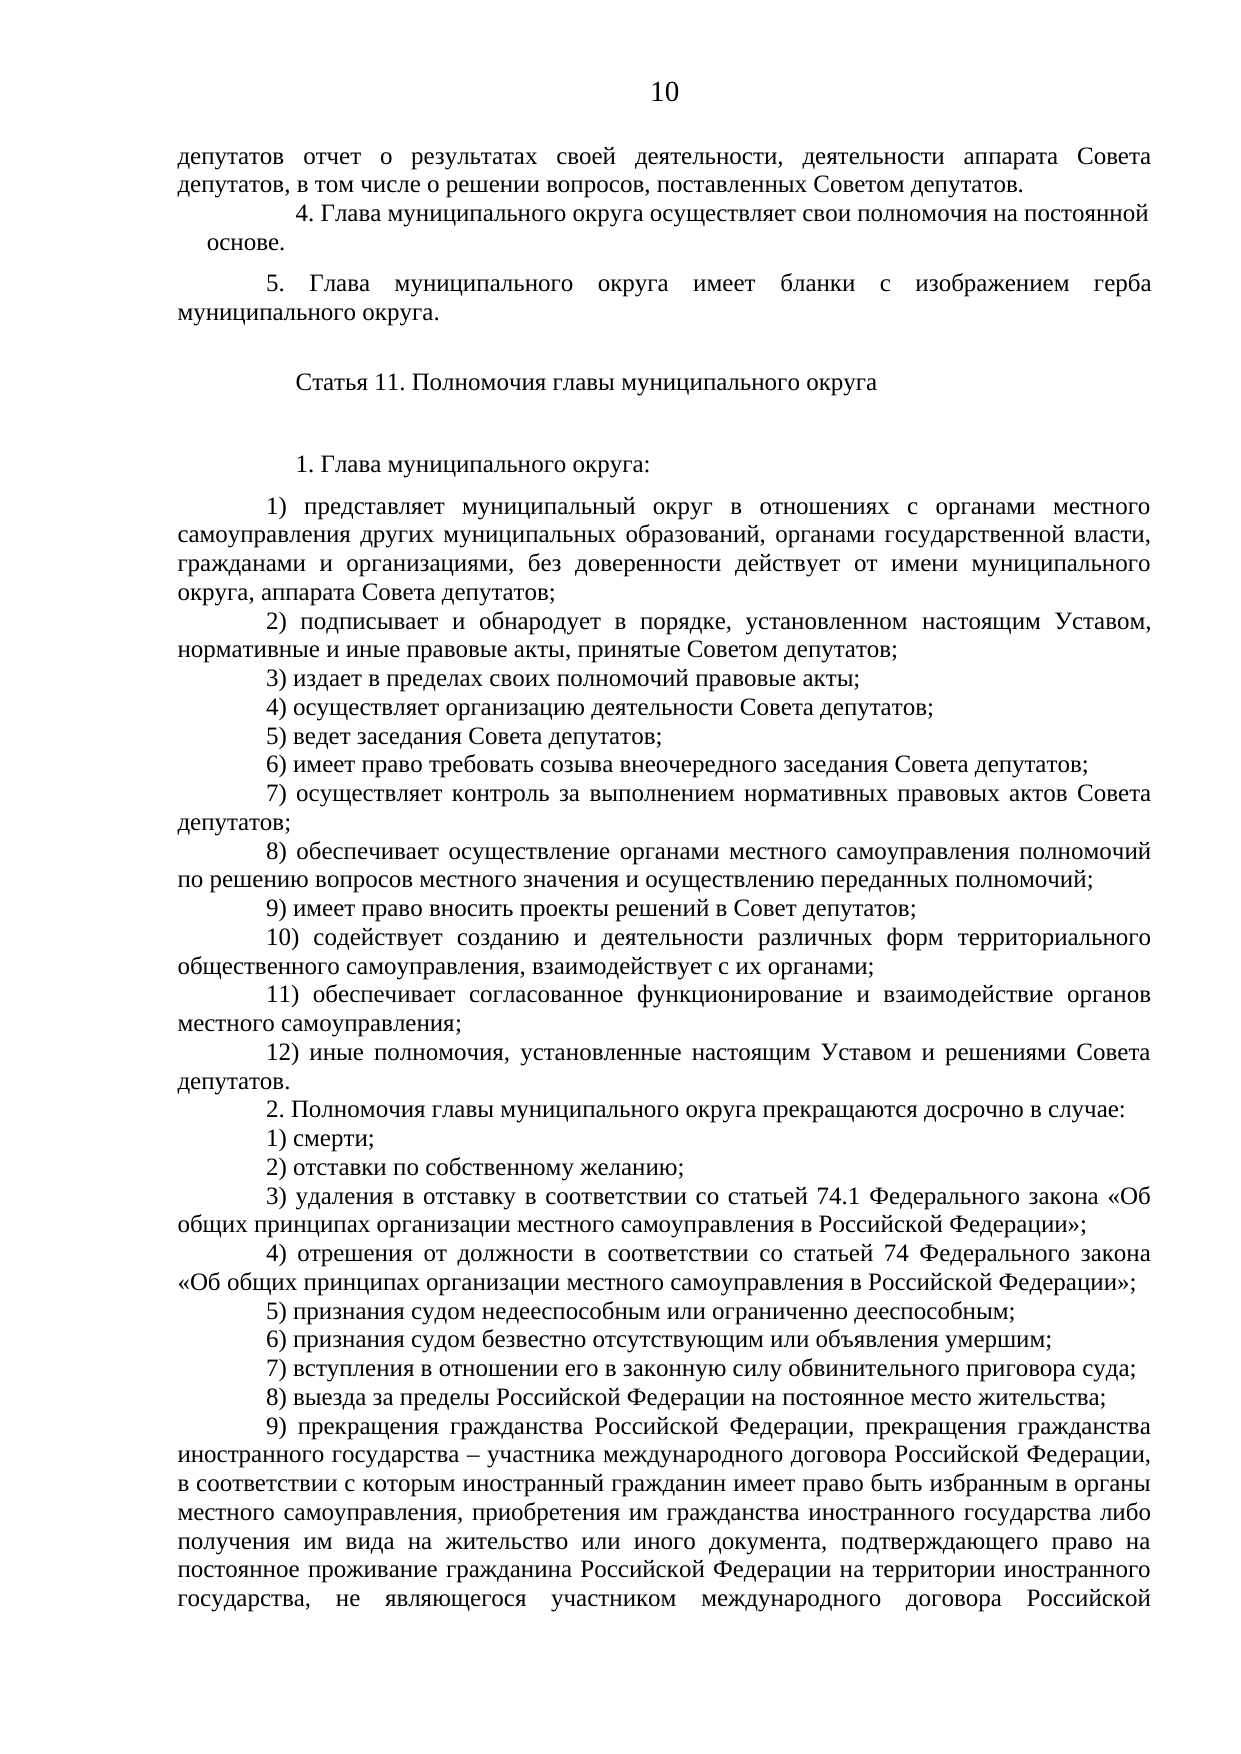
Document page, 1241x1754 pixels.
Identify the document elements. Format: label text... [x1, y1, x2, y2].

text 9) имеет право вносить проекты решений в Совет депутатов; [177, 893, 1152, 922]
text 6) признания судом безвестно отсутствующим или объявления умершим; [177, 1324, 1152, 1353]
text Статья 11. Полномочия главы муниципального округа [207, 367, 1152, 396]
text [177, 141, 1152, 198]
text 2) подписывает и обнародует в порядке, установленном настоящим Уставом, нормативные и иные правовые акты, принятые Советом депутатов; [177, 606, 1152, 663]
text 5) ведет заседания Совета депутатов; [177, 721, 1152, 749]
text 5. Глава муниципального округа имеет бланки с изображением герба муниципального округа. [177, 268, 1152, 326]
text 10) содействует созданию и деятельности различных форм территориального общественного самоуправления, взаимодействует с их органами; [177, 922, 1152, 979]
text 2. Полномочия главы муниципального округа прекращаются досрочно в случае: [177, 1094, 1152, 1123]
text 1) смерти; [177, 1123, 1152, 1152]
text 4. Глава муниципального округа осуществляет свои полномочия на постоянной основе. [207, 198, 1152, 256]
text 2) отставки по собственному желанию; [177, 1152, 1152, 1181]
text 3) удаления в отставку в соответствии со статьей 74.1 Федерального закона «Об общих принципах организации местного самоуправления в Российской Федерации»; [177, 1181, 1152, 1238]
text 1) представляет муниципальный округ в отношениях с органами местного самоуправления других муниципальных образований, органами государственной власти, гражданами и организациями, без доверенности действует от имени муниципального округа, аппарата Совета депутатов; [177, 491, 1152, 606]
text 4) осуществляет организацию деятельности Совета депутатов; [177, 692, 1152, 721]
text 4) отрешения от должности в соответствии со статьей 74 Федерального закона «Об общих принципах организации местного самоуправления в Российской Федерации»; [177, 1238, 1152, 1296]
text 7) осуществляет контроль за выполнением нормативных правовых актов Совета депутатов; [177, 778, 1152, 836]
text 8) выезда за пределы Российской Федерации на постоянное место жительства; [177, 1382, 1152, 1411]
text 7) вступления в отношении его в законную силу обвинительного приговора суда; [177, 1353, 1152, 1382]
text 1. Глава муниципального округа: [207, 449, 1152, 478]
text 6) имеет право требовать созыва внеочередного заседания Совета депутатов; [177, 749, 1152, 778]
text 11) обеспечивает согласованное функционирование и взаимодействие органов местного самоуправления; [177, 979, 1152, 1037]
text 3) издает в пределах своих полномочий правовые акты; [177, 663, 1152, 692]
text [177, 1411, 1152, 1612]
text 5) признания судом недееспособным или ограниченно дееспособным; [177, 1296, 1152, 1324]
text 12) иные полномочия, установленные настоящим Уставом и решениями Совета депутатов. [177, 1037, 1152, 1094]
text 8) обеспечивает осуществление органами местного самоуправления полномочий по решению вопросов местного значения и осуществлению переданных полномочий; [177, 836, 1152, 893]
